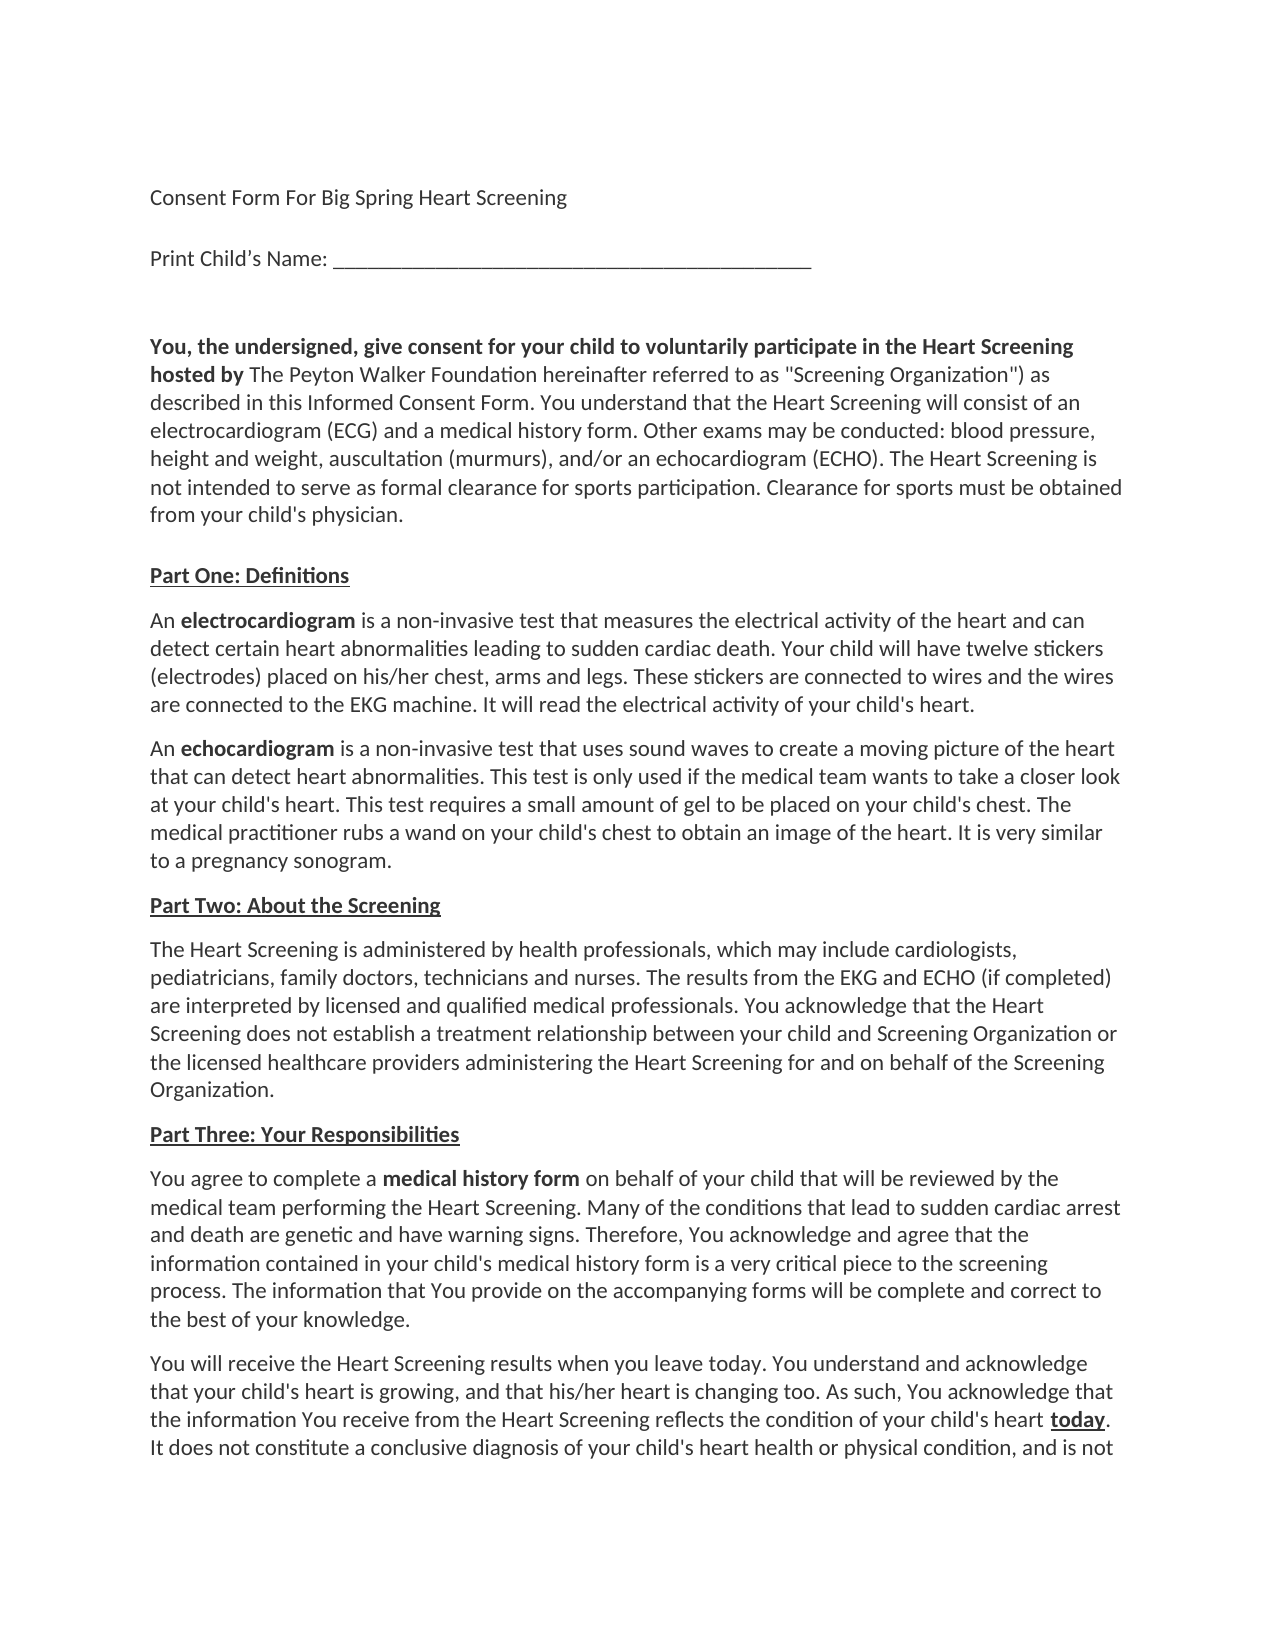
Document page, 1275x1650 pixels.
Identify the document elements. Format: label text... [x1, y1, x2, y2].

text Part One: Definitions [150, 561, 1125, 589]
text Part Two: About the Screening [150, 891, 1125, 919]
text You agree to complete a medical history form on behalf of your child that will be reviewed by the medical team performing the Heart Screening. Many of the conditions that lead to sudden cardiac arrest and death are genetic and have warning signs. Therefore, You acknowledge and agree that the information contained in your child's medical history form is a very critical piece to the screening process. The information that You provide on the accompanying forms will be complete and correct to the best of your knowledge. [150, 1164, 1125, 1333]
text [150, 1349, 1125, 1461]
text An electrocardiogram is a non-invasive test that measures the electrical activity of the heart and can detect certain heart abnormalities leading to sudden cardiac death. Your child will have twelve stickers (electrodes) placed on his/her chest, arms and legs. These stickers are connected to wires and the wires are connected to the EKG machine. It will read the electrical activity of your child's heart. [150, 606, 1125, 718]
text Print Child’s Name: __________________________________________ [150, 244, 1125, 272]
text An echocardiogram is a non-invasive test that uses sound waves to create a moving picture of the heart that can detect heart abnormalities. This test is only used if the medical team wants to take a closer look at your child's heart. This test requires a small amount of gel to be placed on your child's chest. The medical practitioner rubs a wand on your child's chest to obtain an image of the heart. It is very similar to a pregnancy sonogram. [150, 734, 1125, 874]
text Consent Form For Big Spring Heart Screening [150, 183, 1125, 211]
text The Heart Screening is administered by health professionals, which may include cardiologists, pediatricians, family doctors, technicians and nurses. The results from the EKG and ECHO (if completed) are interpreted by licensed and qualified medical professionals. You acknowledge that the Heart Screening does not establish a treatment relationship between your child and Screening Organization or the licensed healthcare providers administering the Heart Screening for and on behalf of the Screening Organization. [150, 936, 1125, 1104]
text You, the undersigned, give consent for your child to voluntarily participate in the Heart Screening hosted by The Peyton Walker Foundation hereinafter referred to as "Screening Organization") as described in this Informed Consent Form. You understand that the Heart Screening will consist of an electrocardiogram (ECG) and a medical history form. Other exams may be conducted: blood pressure, height and weight, auscultation (murmurs), and/or an echocardiogram (ECHO). The Heart Screening is not intended to serve as formal clearance for sports participation. Clearance for sports must be obtained from your child's physician. [150, 332, 1125, 529]
text Part Three: Your Responsibilities [150, 1120, 1125, 1148]
